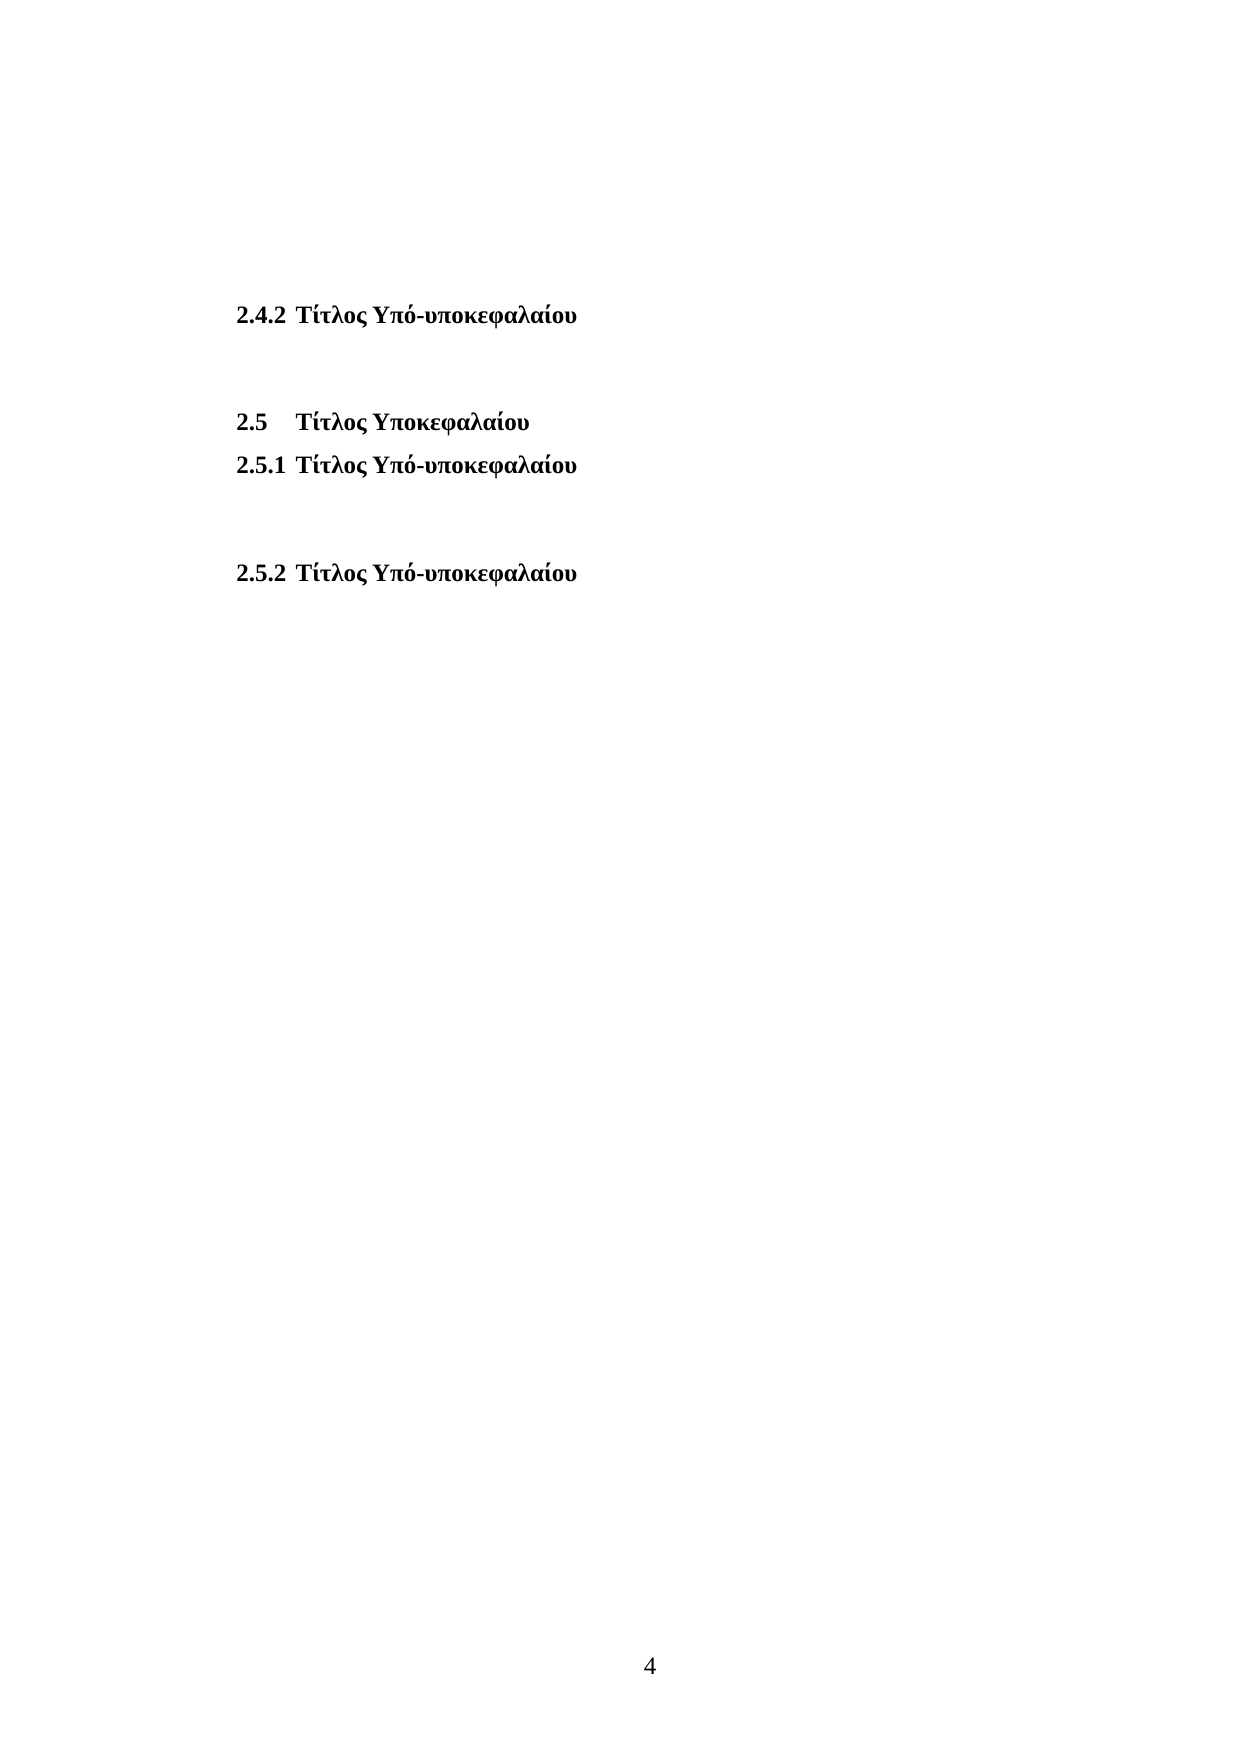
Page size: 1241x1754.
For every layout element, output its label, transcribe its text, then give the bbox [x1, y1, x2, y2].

subtitle Τίτλος Υποκεφαλαίου [236, 407, 1074, 436]
subtitle Τίτλος Υπό-υποκεφαλαίου [236, 451, 1074, 479]
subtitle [236, 300, 1074, 329]
subtitle Τίτλος Υπό-υποκεφαλαίου [236, 558, 1074, 586]
